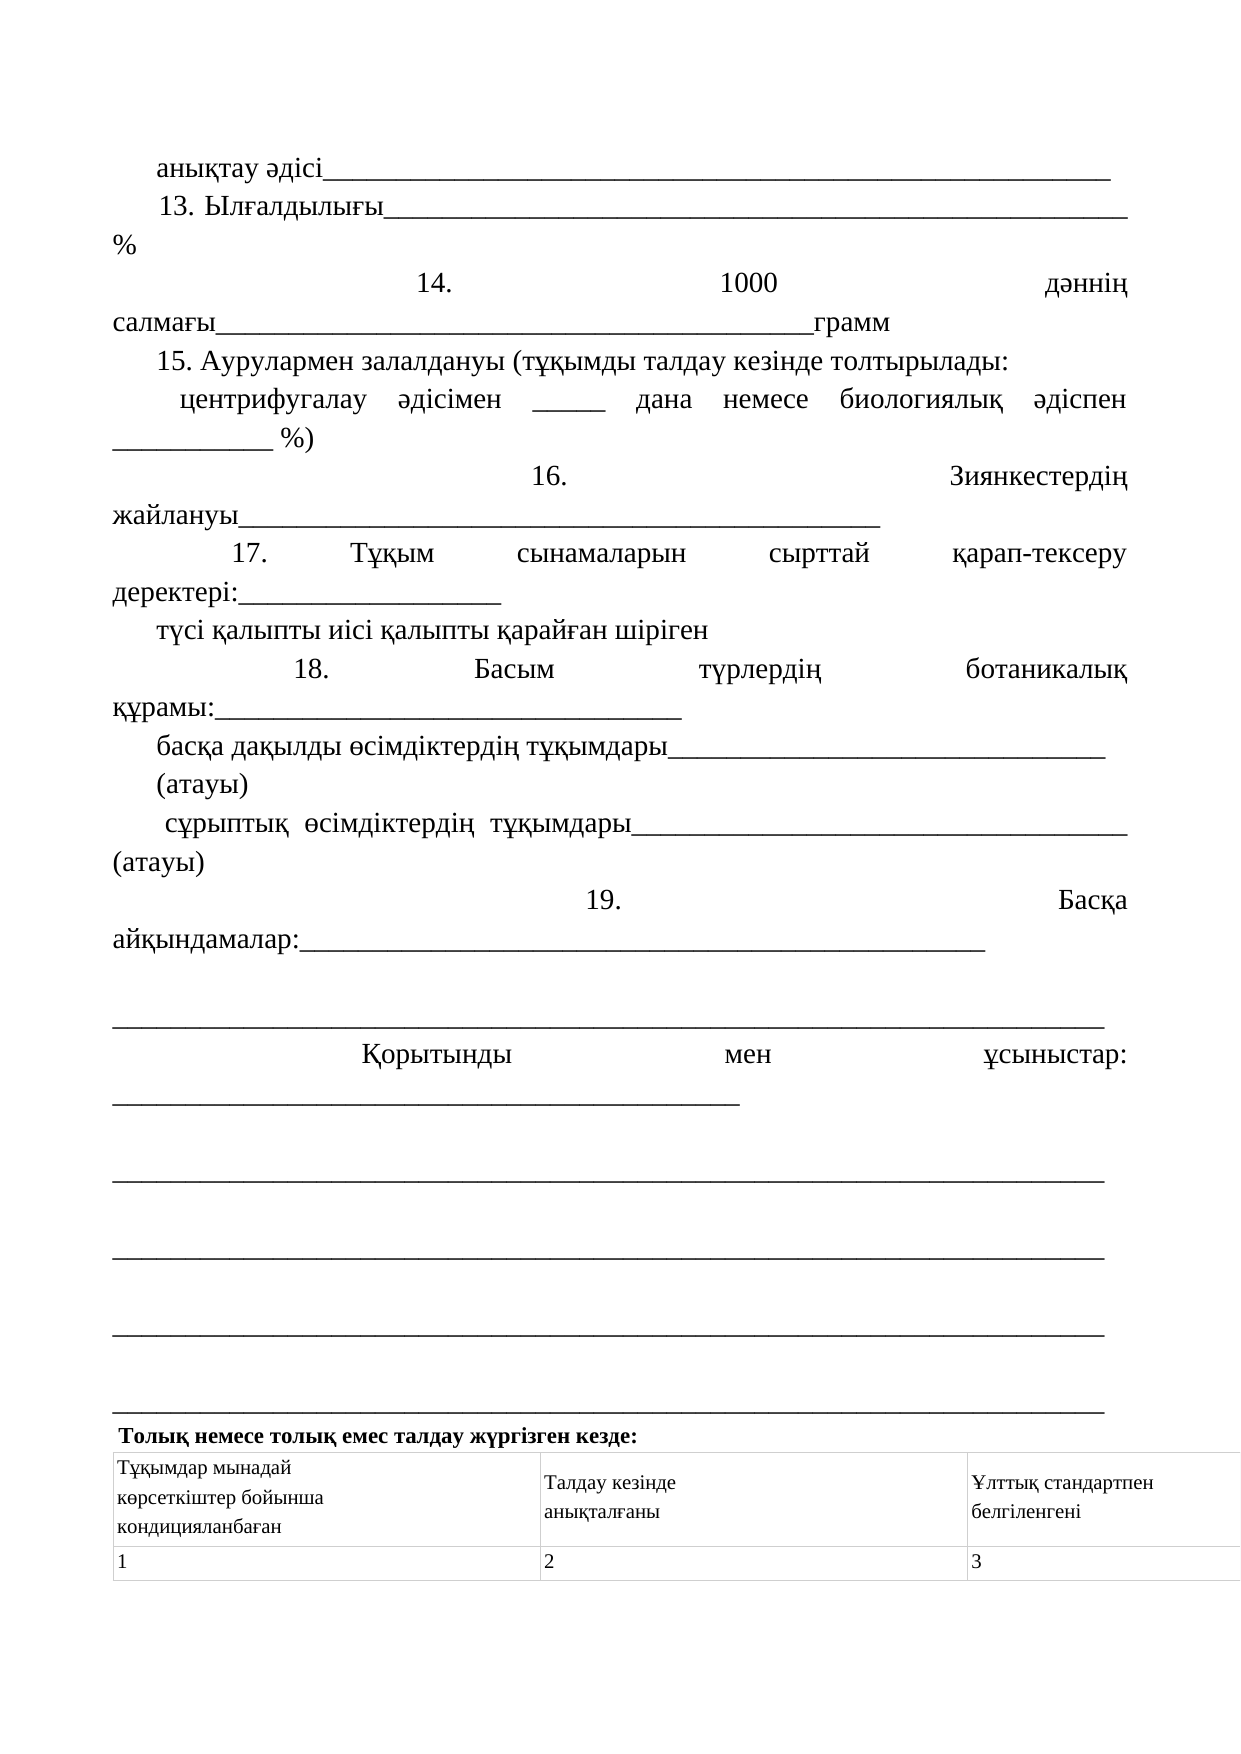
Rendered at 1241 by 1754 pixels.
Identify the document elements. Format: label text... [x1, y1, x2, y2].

text 19. Басқа айқындамалар:_______________________________________________ [112, 882, 1128, 954]
text ____________________________________________________________________ [112, 1268, 1128, 1340]
table_cell 1 [114, 1547, 540, 1580]
text Толық немесе толық емес талдау жүргiзген кезде: [112, 1422, 1128, 1448]
text 14. 1000 дәннiң салмағы_________________________________________грамм [112, 266, 1128, 338]
text 18. Басым түрлердiң ботаникалық құрамы:________________________________ [112, 651, 1128, 723]
text 16. Зиянкестердің жайлануы____________________________________________ [112, 458, 1128, 530]
table_cell 2 [541, 1547, 967, 1580]
text центрифугалау әдiсiмен _____ дана немесе биологиялық әдiспен ___________ %) [112, 381, 1128, 453]
table_header Тұқымдар мынадай көрсеткiштер бойынша кондицияланбаған [114, 1453, 540, 1546]
text басқа дақылды өсiмдiктердiң тұқымдары______________________________ [112, 728, 1128, 762]
text анықтау әдiсi______________________________________________________ [112, 150, 1128, 183]
text Қорытынды мен ұсыныстар: ___________________________________________ [112, 1036, 1128, 1108]
table_header Ұлттық стандартпен белгiленгенi [968, 1453, 1240, 1546]
table_header Талдау кезiнде анықталғаны [541, 1453, 967, 1546]
text ____________________________________________________________________ [112, 959, 1128, 1031]
text (атауы) [112, 767, 1128, 800]
text сұрыптық өсiмдiктердiң тұқымдары__________________________________ (атауы) [112, 805, 1128, 877]
text ____________________________________________________________________ [112, 1191, 1128, 1263]
text ____________________________________________________________________ [112, 1345, 1128, 1417]
text 13. Ылғалдылығы___________________________________________________% [112, 188, 1128, 261]
table_cell 3 [968, 1547, 1240, 1580]
text 17. Тұқым сынамаларын сырттай қарап-тексеру деректерi:__________________ [112, 535, 1128, 607]
text 15. Аурулармен залалдануы (тұқымды талдау кезiнде толтырылады: [112, 343, 1128, 376]
text түсi қалыпты иiсi қалыпты қарайған шіріген [112, 612, 1128, 646]
text ____________________________________________________________________ [112, 1113, 1128, 1186]
